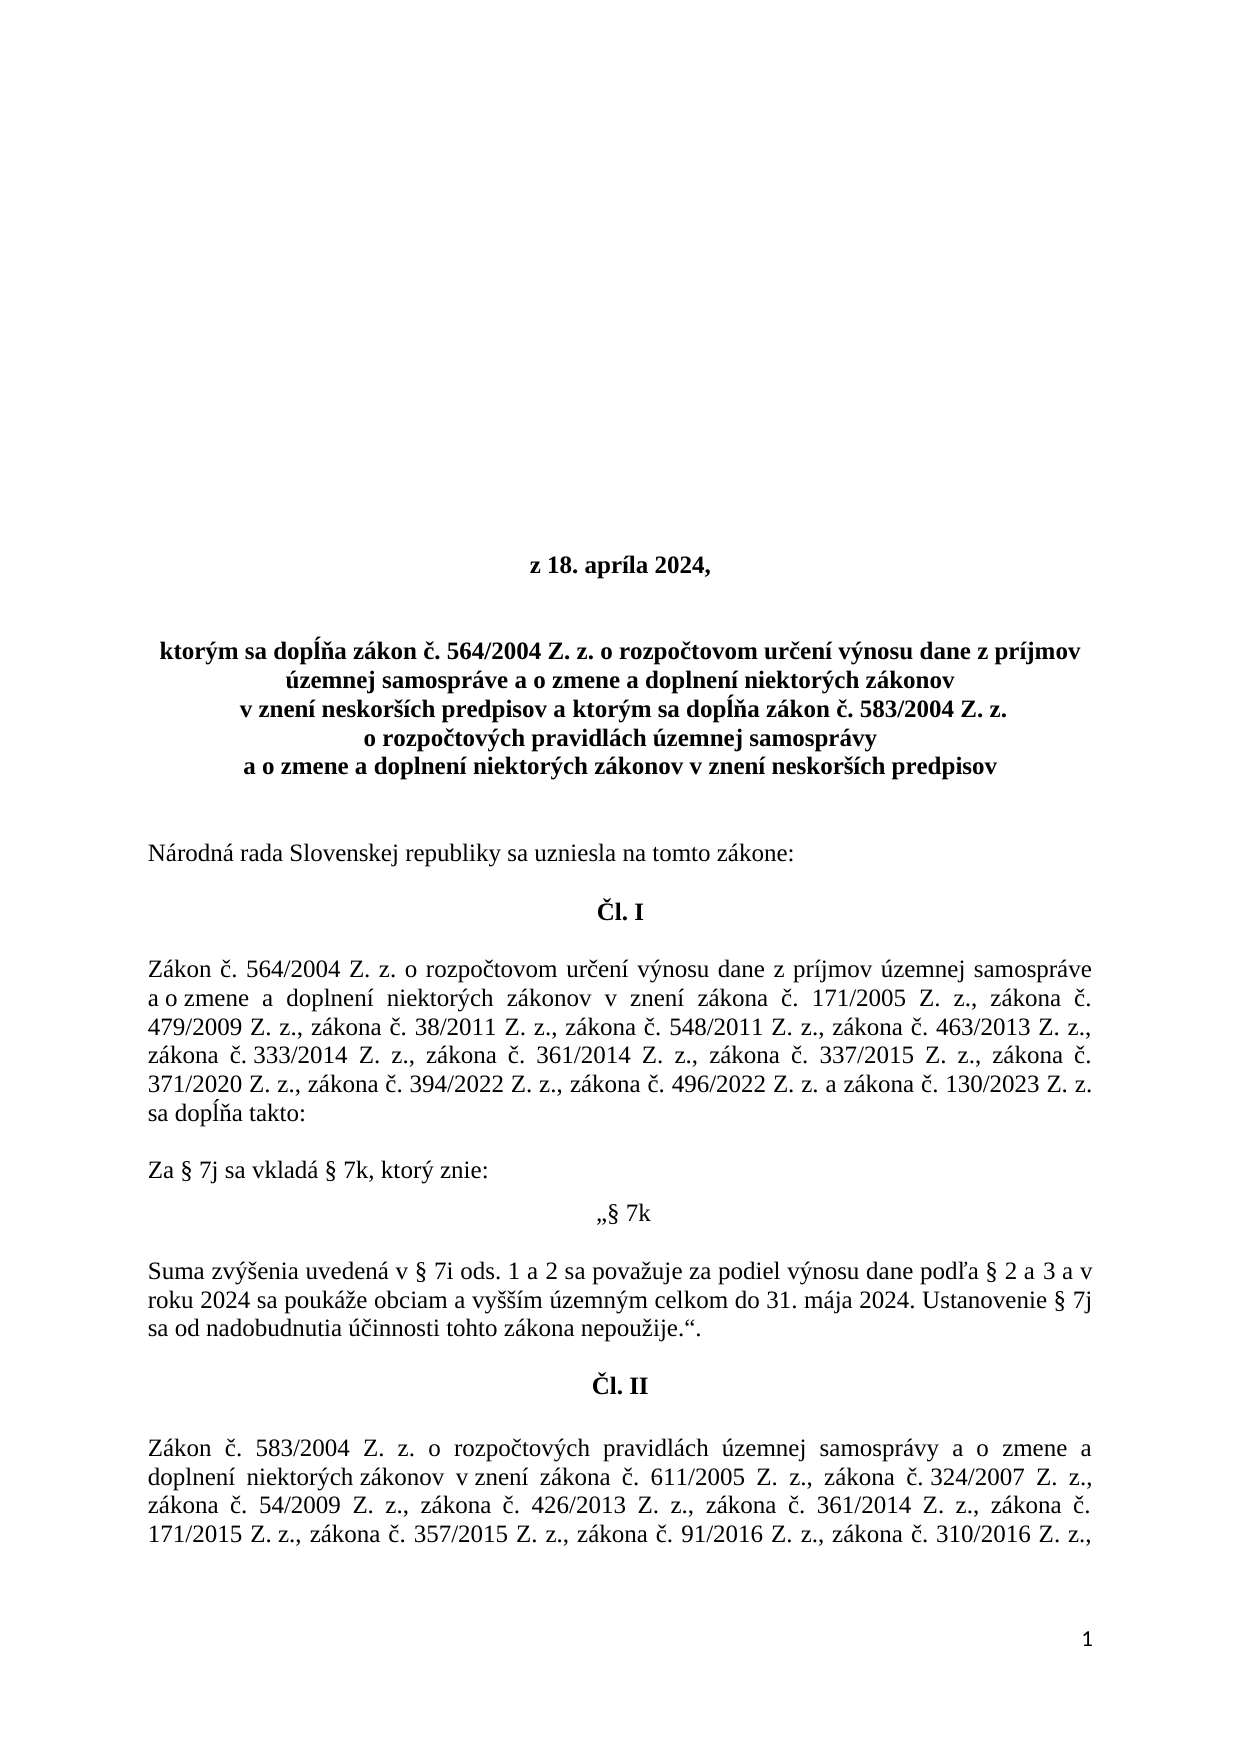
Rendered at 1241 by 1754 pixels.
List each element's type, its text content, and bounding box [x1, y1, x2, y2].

title Za § 7j sa vkladá § 7k, ktorý znie: [148, 1155, 1093, 1184]
text a o zmene a doplnení niektorých zákonov v znení neskorších predpisov [148, 751, 1093, 780]
text z 18. apríla 2024, [148, 550, 1093, 579]
text ktorým sa dopĺňa zákon č. 564/2004 Z. z. o rozpočtovom určení výnosu dane z príjmov územnej samospráve a o zmene a doplnení niektorých zákonov [148, 636, 1093, 694]
text v znení neskorších predpisov a ktorým sa dopĺňa zákon č. 583/2004 Z. z. [148, 694, 1093, 723]
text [148, 1433, 1093, 1548]
text „§ 7k [148, 1198, 1093, 1227]
text Čl. I [148, 897, 1093, 925]
text o rozpočtových pravidlách územnej samosprávy [148, 723, 1093, 751]
text Suma zvýšenia uvedená v § 7i ods. 1 a 2 sa považuje za podiel výnosu dane podľa § 2 a 3 a v roku 2024 sa poukáže obciam a vyšším územným celkom do 31. mája 2024. Ustanovenie § 7j sa od nadobudnutia účinnosti tohto zákona nepoužije.“. [148, 1256, 1093, 1342]
text Čl. II [148, 1371, 1093, 1400]
text Národná rada Slovenskej republiky sa uzniesla na tomto zákone: [148, 838, 1093, 866]
text Zákon č. 564/2004 Z. z. o rozpočtovom určení výnosu dane z príjmov územnej samospráve a o zmene a doplnení niektorých zákonov v znení zákona č. 171/2005 Z. z., zákona č. 479/2009 Z. z., zákona č. 38/2011 Z. z., zákona č. 548/2011 Z. z., zákona č. 463/2013 Z. z., zákona č. 333/2014 Z. z., zákona č. 361/2014 Z. z., zákona č. 337/2015 Z. z., zákona č. 371/2020 Z. z., zákona č. 394/2022 Z. z., zákona č. 496/2022 Z. z. a zákona č. 130/2023 Z. z. sa dopĺňa takto: [148, 954, 1093, 1127]
